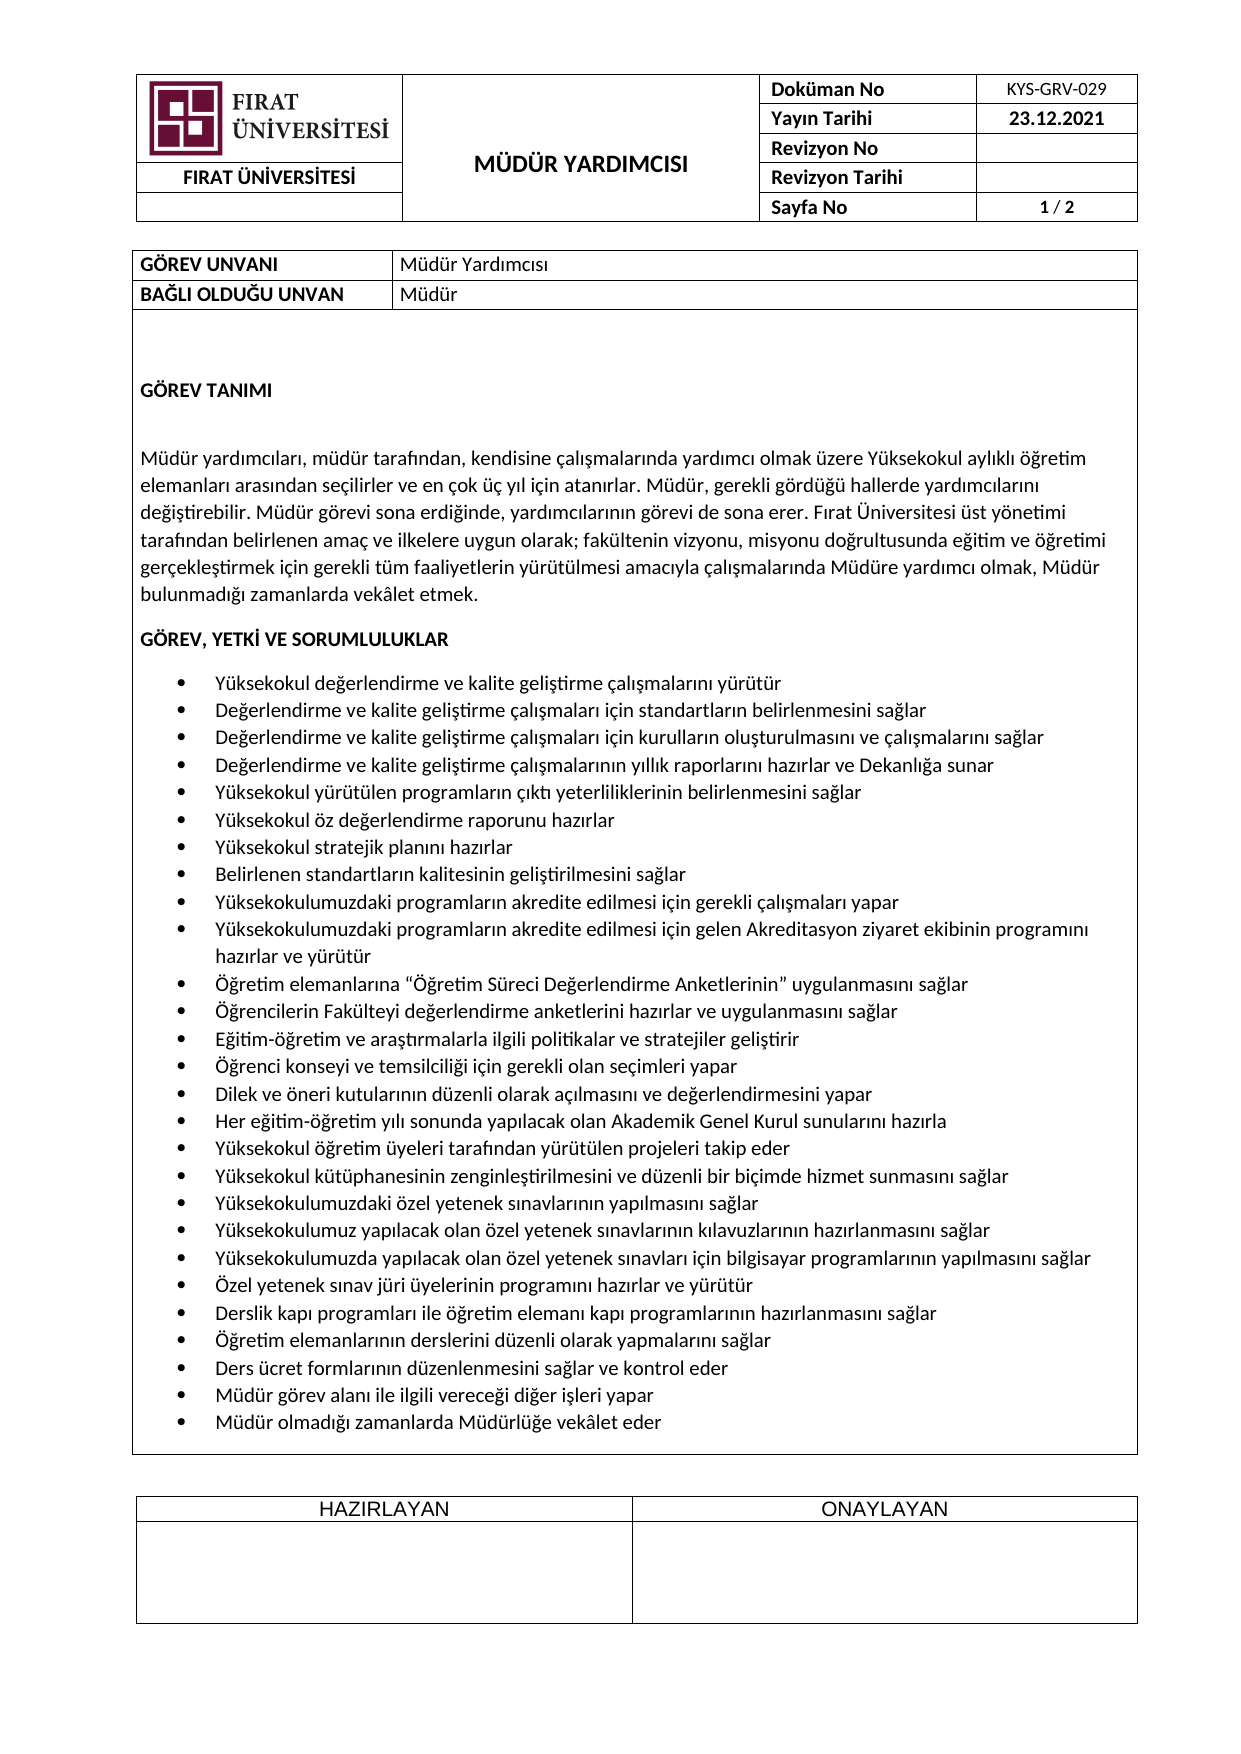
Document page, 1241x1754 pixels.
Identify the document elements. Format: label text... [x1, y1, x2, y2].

table_header GÖREV UNVANI [133, 251, 392, 279]
table_cell BAĞLI OLDUĞU UNVAN [133, 281, 392, 309]
table_cell Müdür [393, 281, 1137, 309]
table_header Müdür Yardımcısı [393, 251, 1137, 279]
picture [148, 80, 391, 157]
